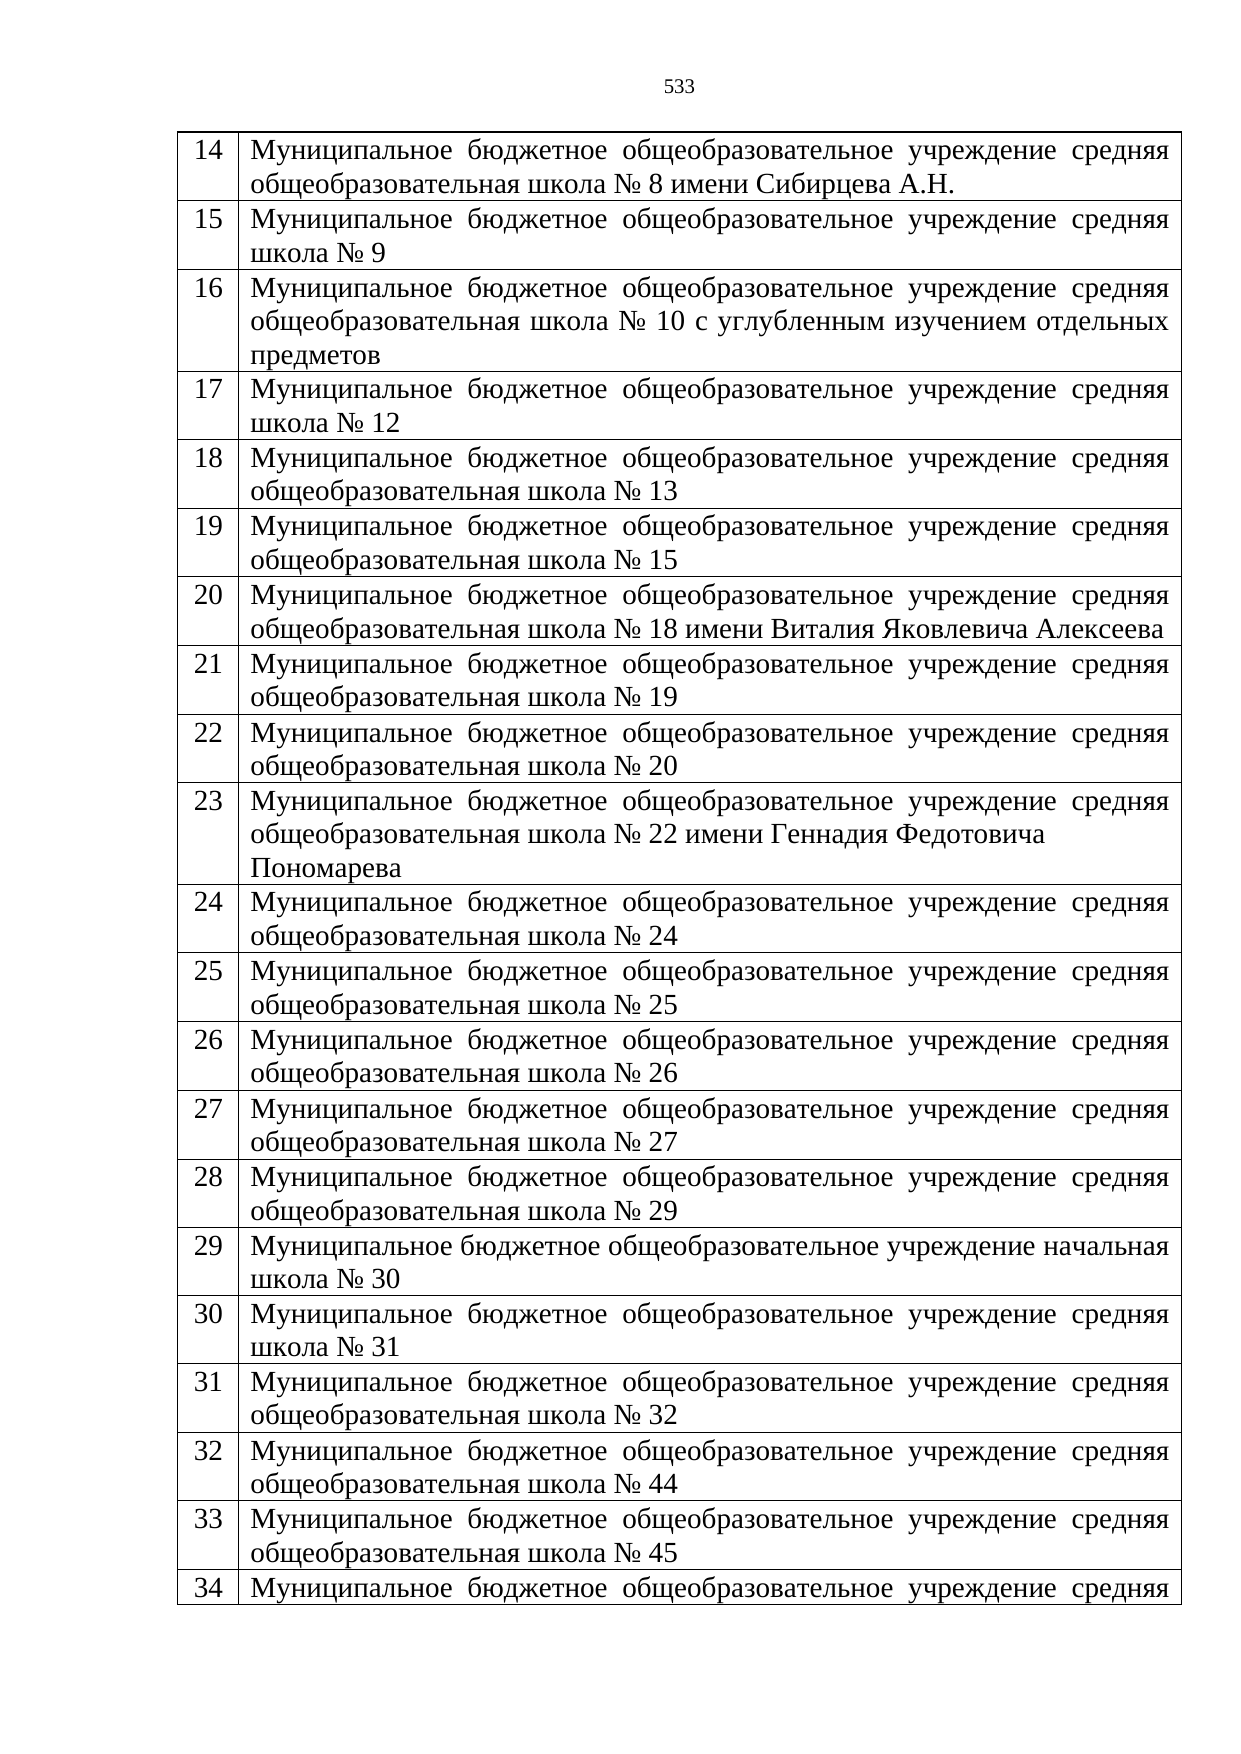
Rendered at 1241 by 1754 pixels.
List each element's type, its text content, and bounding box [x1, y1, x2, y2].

table_cell Муниципальное бюджетное общеобразовательное учреждение средняя общеобразовательная школа № 19 [239, 646, 1181, 714]
table_cell Муниципальное бюджетное общеобразовательное учреждение средняя общеобразовательная школа № 22 имени Геннадия Федотовича Пономарева [239, 783, 1181, 883]
table_cell 16 [178, 270, 238, 371]
table_cell 24 [178, 885, 238, 952]
table_cell 23 [178, 783, 238, 883]
table_cell Муниципальное бюджетное общеобразовательное учреждение средняя общеобразовательная школа № 10 с углубленным изучением отдельных предметов [239, 270, 1181, 371]
table_cell Муниципальное бюджетное общеобразовательное учреждение средняя общеобразовательная школа № 20 [239, 715, 1181, 782]
table_cell Муниципальное бюджетное общеобразовательное учреждение средняя общеобразовательная школа № 45 [239, 1501, 1181, 1569]
table_cell Муниципальное бюджетное общеобразовательное учреждение средняя школа № 31 [239, 1296, 1181, 1363]
table_cell Муниципальное бюджетное общеобразовательное учреждение средняя общеобразовательная школа № 27 [239, 1091, 1181, 1158]
table_cell 19 [178, 509, 238, 576]
table_cell 32 [178, 1433, 238, 1500]
table_cell 17 [178, 372, 238, 439]
table_cell Муниципальное бюджетное общеобразовательное учреждение средняя общеобразовательная школа № 15 [239, 509, 1181, 576]
table_cell 27 [178, 1091, 238, 1158]
table_cell 14 [178, 133, 238, 200]
table_cell Муниципальное бюджетное общеобразовательное учреждение начальная школа № 30 [239, 1228, 1181, 1295]
table_cell Муниципальное бюджетное общеобразовательное учреждение средняя общеобразовательная школа № 18 имени Виталия Яковлевича Алексеева [239, 577, 1181, 645]
table_cell 30 [178, 1296, 238, 1363]
table_cell Муниципальное бюджетное общеобразовательное учреждение средняя общеобразовательная школа № 29 [239, 1160, 1181, 1227]
table_cell 18 [178, 440, 238, 507]
table_cell Муниципальное бюджетное общеобразовательное учреждение средняя общеобразовательная школа № 26 [239, 1022, 1181, 1090]
table_cell 29 [178, 1228, 238, 1295]
table_cell 21 [178, 646, 238, 714]
table_cell 34 [178, 1570, 238, 1604]
table_cell Муниципальное бюджетное общеобразовательное учреждение средняя школа № 12 [239, 372, 1181, 439]
table_cell Муниципальное бюджетное общеобразовательное учреждение средняя общеобразовательная школа № 24 [239, 885, 1181, 952]
table_cell Муниципальное бюджетное общеобразовательное учреждение средняя общеобразовательная школа № 32 [239, 1364, 1181, 1432]
table_cell 26 [178, 1022, 238, 1090]
table_cell 22 [178, 715, 238, 782]
table_cell 28 [178, 1160, 238, 1227]
table_cell Муниципальное бюджетное общеобразовательное учреждение средняя школа № 9 [239, 201, 1181, 269]
table_cell Муниципальное бюджетное общеобразовательное учреждение средняя общеобразовательная школа № 8 имени Сибирцева А.Н. [239, 133, 1181, 200]
table_cell Муниципальное бюджетное общеобразовательное учреждение средняя общеобразовательная школа № 25 [239, 953, 1181, 1021]
table_cell 15 [178, 201, 238, 269]
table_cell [239, 1570, 1181, 1604]
table_cell Муниципальное бюджетное общеобразовательное учреждение средняя общеобразовательная школа № 13 [239, 440, 1181, 507]
table_cell Муниципальное бюджетное общеобразовательное учреждение средняя общеобразовательная школа № 44 [239, 1433, 1181, 1500]
table_cell 20 [178, 577, 238, 645]
table_cell 31 [178, 1364, 238, 1432]
table_cell 33 [178, 1501, 238, 1569]
table_cell 25 [178, 953, 238, 1021]
